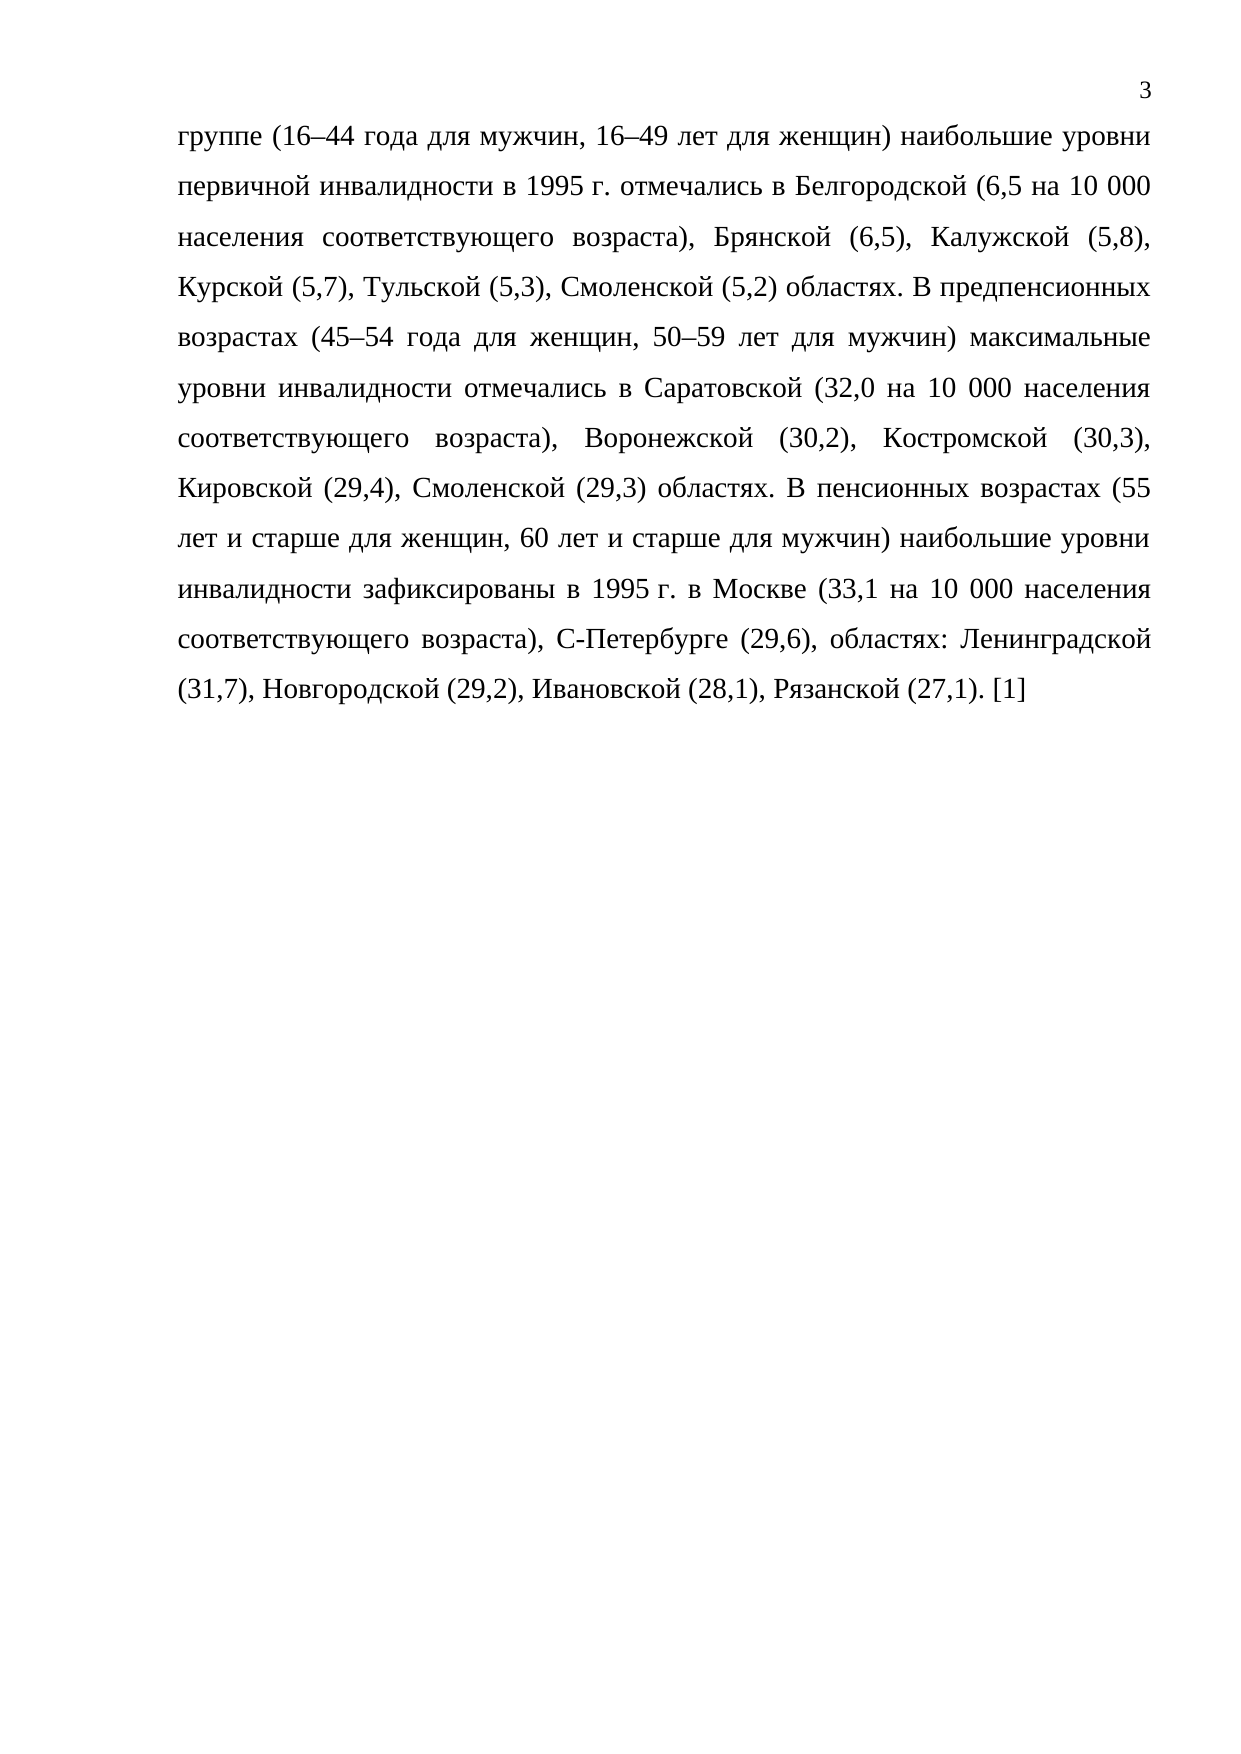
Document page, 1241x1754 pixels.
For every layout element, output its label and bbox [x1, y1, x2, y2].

text [177, 118, 1152, 705]
